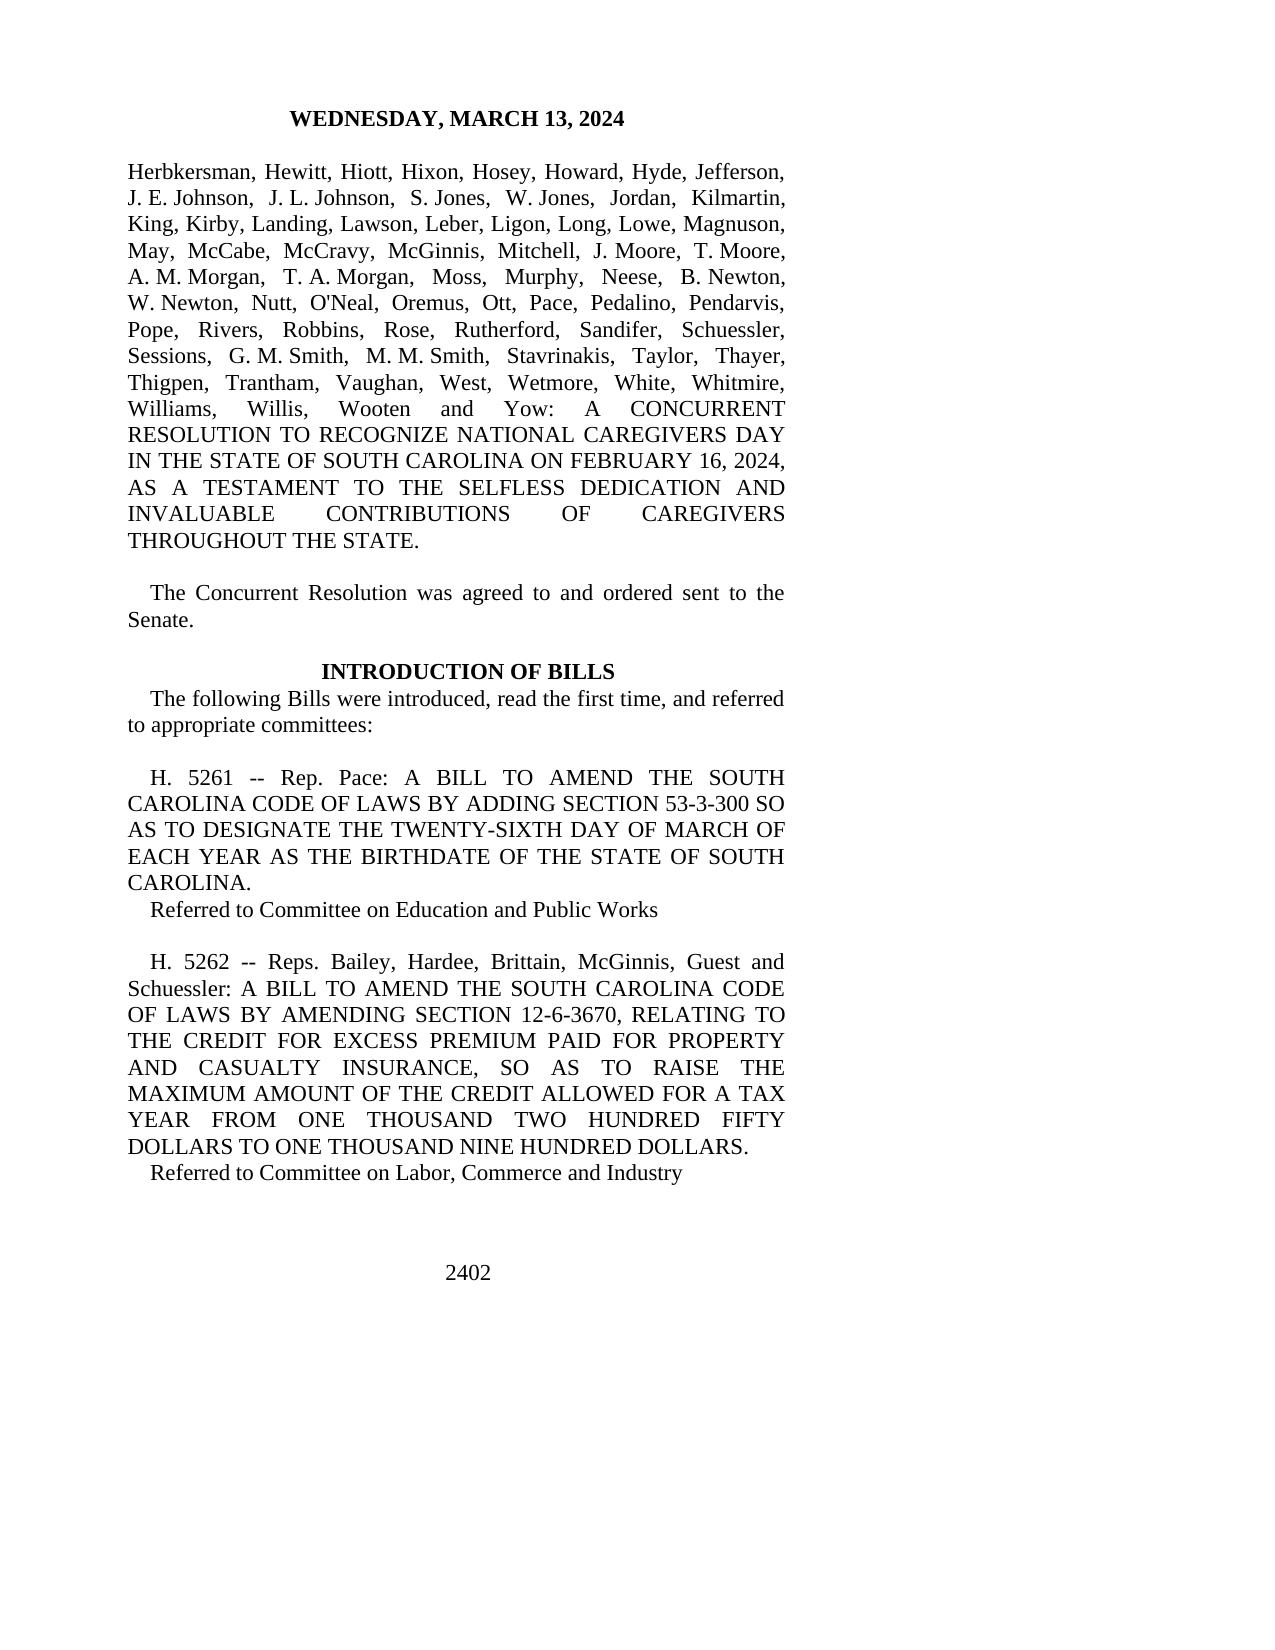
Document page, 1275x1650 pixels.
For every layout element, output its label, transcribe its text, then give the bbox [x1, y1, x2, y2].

text The Concurrent Resolution was agreed to and ordered sent to the Senate. [127, 579, 786, 632]
text INTRODUCTION OF BILLS [127, 658, 786, 685]
text Referred to Committee on Labor, Commerce and Industry [127, 1159, 786, 1186]
text H. 5261 -- Rep. Pace: A BILL TO AMEND THE SOUTH CAROLINA CODE OF LAWS BY ADDING SECTION 53-3-300 SO AS TO DESIGNATE THE TWENTY-SIXTH DAY OF MARCH OF EACH YEAR AS THE BIRTHDATE OF THE STATE OF SOUTH CAROLINA. [127, 764, 786, 896]
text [127, 158, 786, 553]
text The following Bills were introduced, read the first time, and referred to appropriate committees: [127, 685, 786, 737]
text H. 5262 -- Reps. Bailey, Hardee, Brittain, McGinnis, Guest and Schuessler: A BILL TO AMEND THE SOUTH CAROLINA CODE OF LAWS BY AMENDING SECTION 12-6-3670, RELATING TO THE CREDIT FOR EXCESS PREMIUM PAID FOR PROPERTY AND CASUALTY INSURANCE, SO AS TO RAISE THE MAXIMUM AMOUNT OF THE CREDIT ALLOWED FOR A TAX YEAR FROM ONE THOUSAND TWO HUNDRED FIFTY DOLLARS TO ONE THOUSAND NINE HUNDRED DOLLARS. [127, 948, 786, 1159]
text Referred to Committee on Education and Public Works [127, 896, 786, 922]
